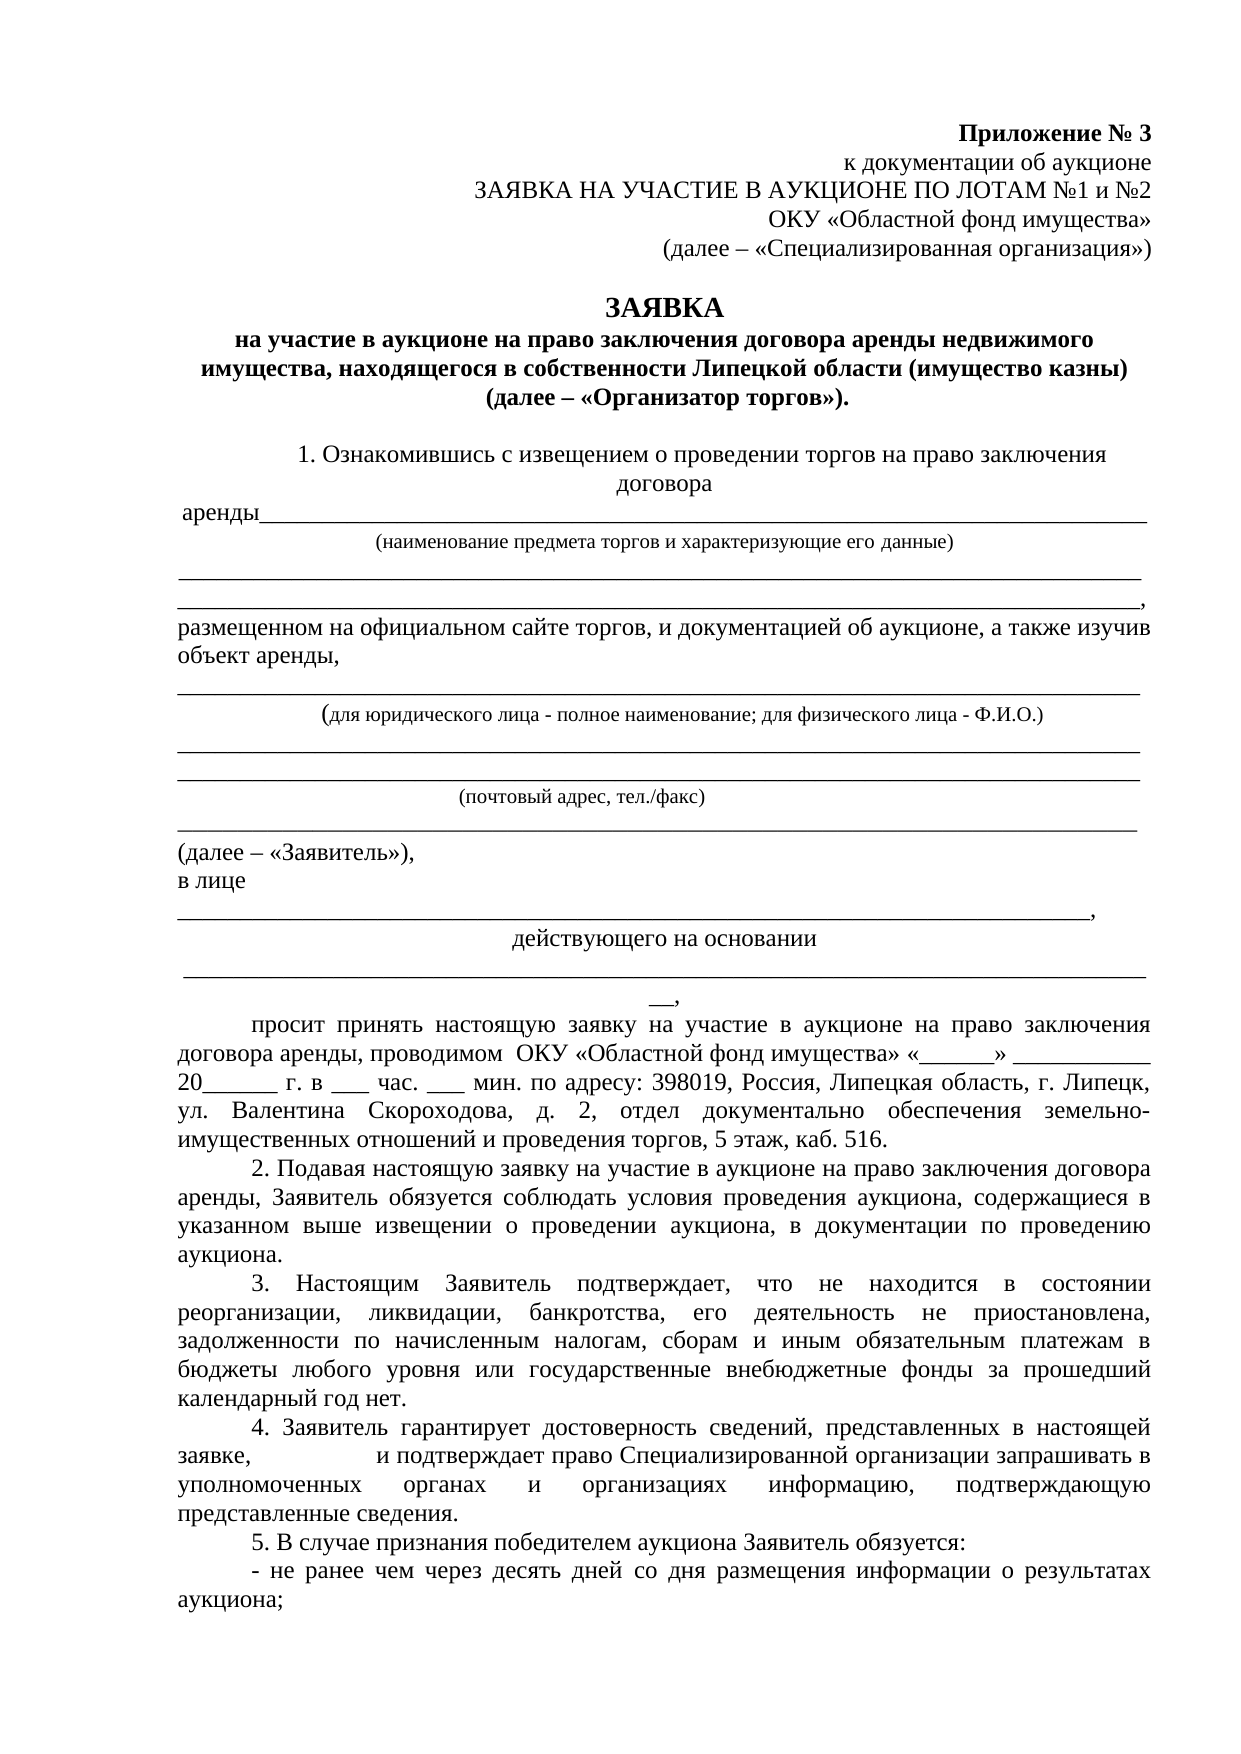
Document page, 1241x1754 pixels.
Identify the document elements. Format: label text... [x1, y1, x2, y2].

text 3. Настоящим Заявитель подтверждает, что не находится в состоянии реорганизации, ликвидации, банкротства, его деятельность не приостановлена, задолженности по начисленным налогам, сборам и иным обязательным платежам в бюджеты любого уровня или государственные внебюджетные фонды за прошедший календарный год нет. [177, 1268, 1152, 1412]
text _____________________________________________________________________________ [177, 554, 1152, 583]
text к документации об аукционе [177, 147, 1152, 176]
text 5. В случае признания победителем аукциона Заявитель обязуется: [177, 1527, 1152, 1555]
text _____________________________________________________________________________, [177, 583, 1152, 612]
text размещенном на официальном сайте торгов, и документацией об аукционе, а также изучив объект аренды, [177, 612, 1152, 669]
text (далее – «Заявитель»), [177, 837, 1152, 865]
text ОКУ «Областной фонд имущества» [546, 204, 1152, 233]
text (далее – «Специализированная организация») [546, 233, 1152, 262]
text _____________________________________________________________________________ [177, 755, 1152, 784]
text (почтовый адрес, тел./факс) [177, 784, 1152, 808]
text действующего на основании _______________________________________________________________________________, [177, 923, 1152, 1009]
text _____________________________________________________________________________ [177, 669, 1152, 698]
text 4. Заявитель гарантирует достоверность сведений, представленных в настоящей заявке, и подтверждает право Специализированной организации запрашивать в уполномоченных органах и организациях информацию, подтверждающую представленные сведения. [177, 1412, 1152, 1527]
text в лице _________________________________________________________________________, [177, 865, 1152, 923]
text _____________________________________________________________________________ [177, 727, 1152, 755]
text ЗАЯВКА НА УЧАСТИЕ В АУКЦИОНЕ ПО ЛОТАМ №1 и №2 [177, 176, 1152, 204]
text ЗАЯВКА [177, 291, 1152, 324]
text просит принять настоящую заявку на участие в аукционе на право заключения договора аренды, проводимом ОКУ «Областной фонд имущества» «______» ___________ 20______ г. в ___ час. ___ мин. по адресу: 398019, Россия, Липецкая область, г. Липецк, ул. Валентина Скороходова, д. 2, отдел документально обеспечения земельно-имущественных отношений и проведения торгов, 5 этаж, каб. 516. [177, 1009, 1152, 1153]
text (для юридического лица - полное наименование; для физического лица - Ф.И.О.) [177, 698, 1152, 727]
text (далее – «Организатор торгов»). [177, 382, 1152, 410]
text ________________________________________________________________ [177, 808, 1152, 837]
text 1. Ознакомившись с извещением о проведении торгов на право заключения договора аренды_______________________________________________________________________ (наименование предмета торгов и характеризующие его данные) [177, 439, 1152, 554]
text Приложение № 3 [177, 118, 1152, 147]
text - не ранее чем через десять дней со дня размещения информации о результатах аукциона; [177, 1555, 1152, 1613]
text на участие в аукционе на право заключения договора аренды недвижимого имущества, находящегося в собственности Липецкой области (имущество казны) [177, 324, 1152, 382]
text 2. Подавая настоящую заявку на участие в аукционе на право заключения договора аренды, Заявитель обязуется соблюдать условия проведения аукциона, содержащиеся в указанном выше извещении о проведении аукциона, в документации по проведению аукциона. [177, 1153, 1152, 1268]
